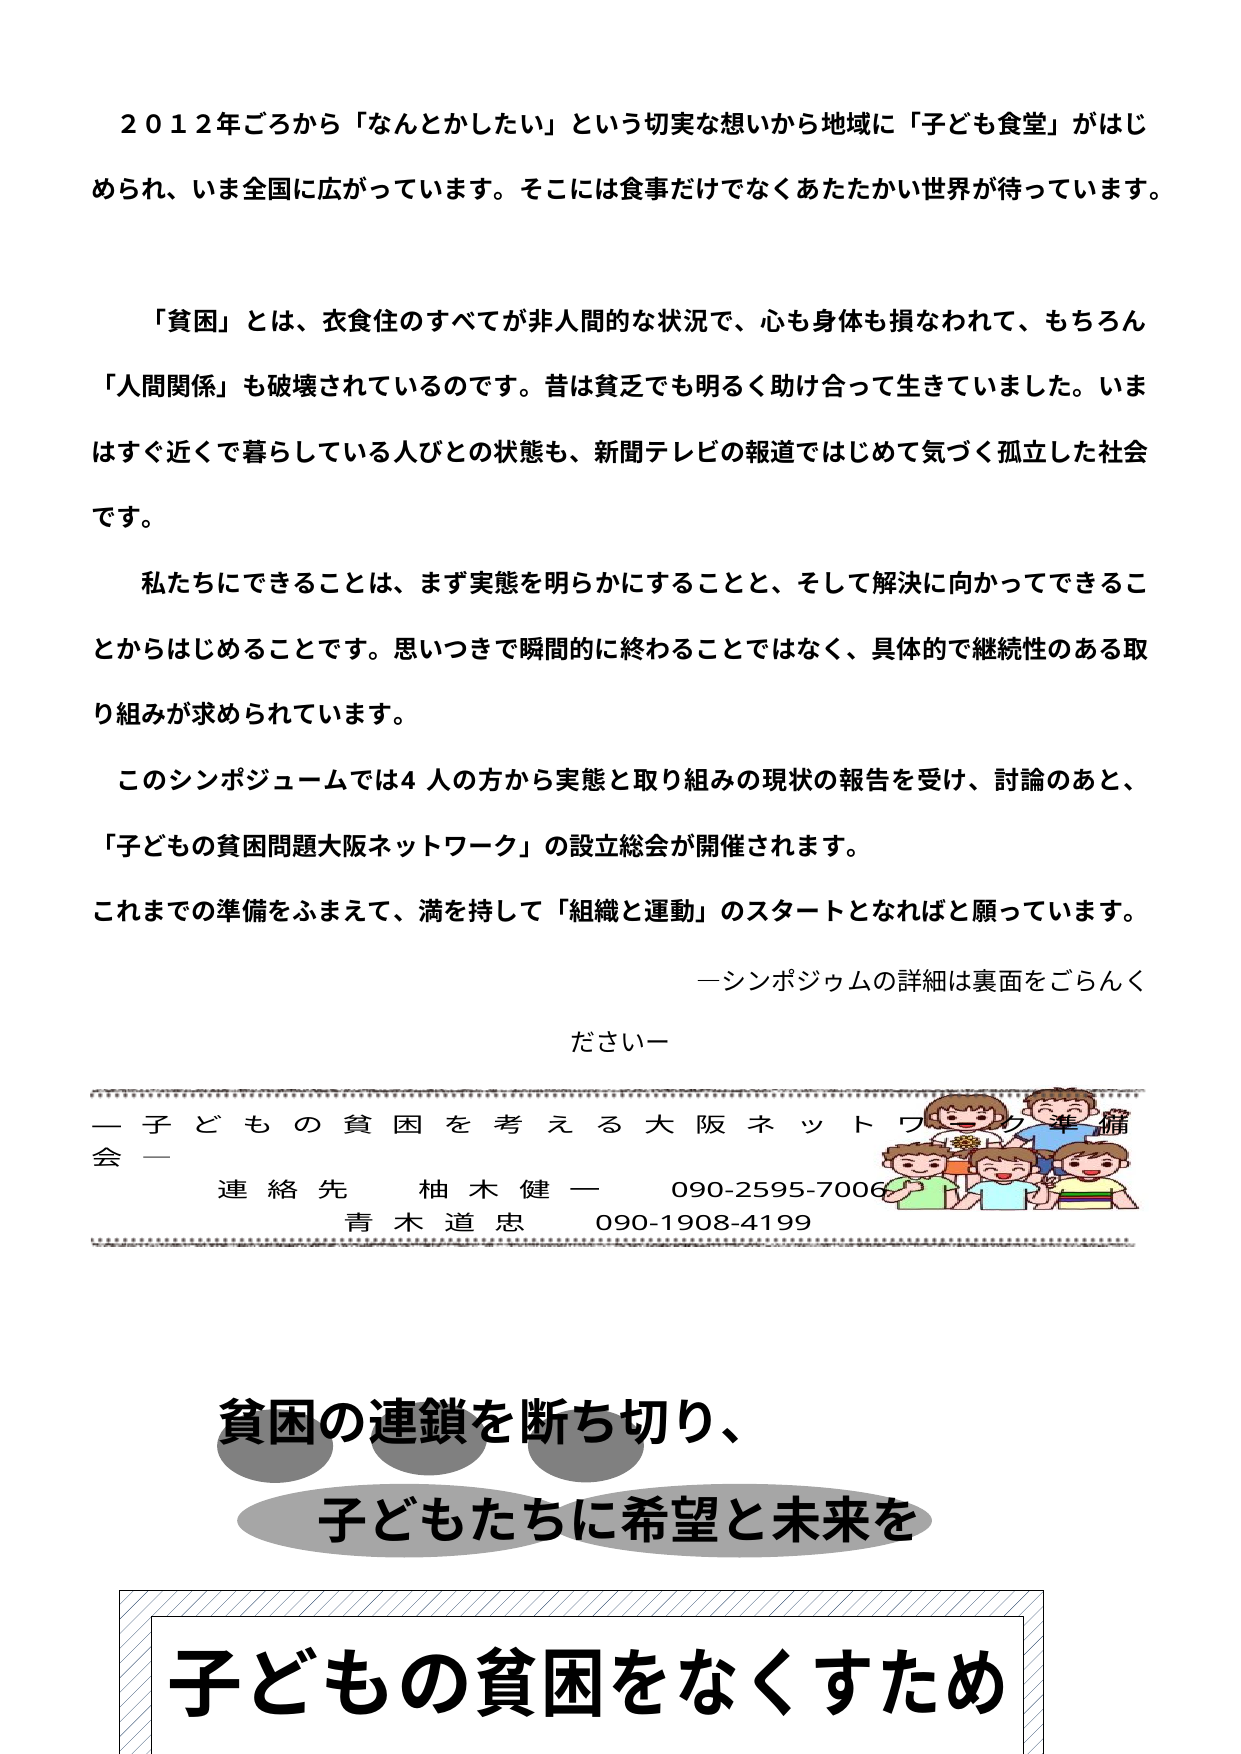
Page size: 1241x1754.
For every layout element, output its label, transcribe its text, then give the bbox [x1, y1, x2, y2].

text 貧困の連鎖を断ち切り、 [91, 1369, 1149, 1468]
picture [90, 1237, 1137, 1247]
picture [90, 1089, 1147, 1099]
text 「貧困」とは、衣食住のすべてが非人間的な状況で、心も身体も損なわれて、もちろん「人間関係」も破壊されているのです。昔は貧乏でも明るく助け合って生きていました。いまはすぐ近くで暮らしている人びとの状態も、新聞テレビの報道ではじめて気づく孤立した社会です。 [91, 286, 1149, 549]
text このシンポジュームでは4人の方から実態と取り組みの現状の報告を受け、討論のあと、「子どもの貧困問題大阪ネットワーク」の設立総会が開催されます。 [91, 746, 1149, 877]
text ―シンポジゥムの詳細は裏面をごらんくださいー [91, 943, 1149, 1074]
text ―子どもの貧困を考える大阪ネットワーク準備会― [91, 1074, 1149, 1172]
text 子どもたちに希望と未来を [91, 1468, 1149, 1566]
text 私たちにできることは、まず実態を明らかにすることと、そして解決に向かってできることからはじめることです。思いつきで瞬間的に終わることではなく、具体的で継続性のある取り組みが求められています。 [91, 549, 1149, 746]
text ２０１２年ごろから「なんとかしたい」という切実な想いから地域に「子ども食堂」がはじめられ、いま全国に広がっています。そこには食事だけでなくあたたかい世界が待っています。 [91, 89, 1149, 286]
text 連絡先 柚木健一 090-2595-7006 [91, 1172, 1149, 1205]
text 青木道忠 090-1908-4199 [91, 1205, 1149, 1238]
text これまでの準備をふまえて、満を持して「組織と運動」のスタートとなればと願っています。 [91, 877, 1149, 943]
